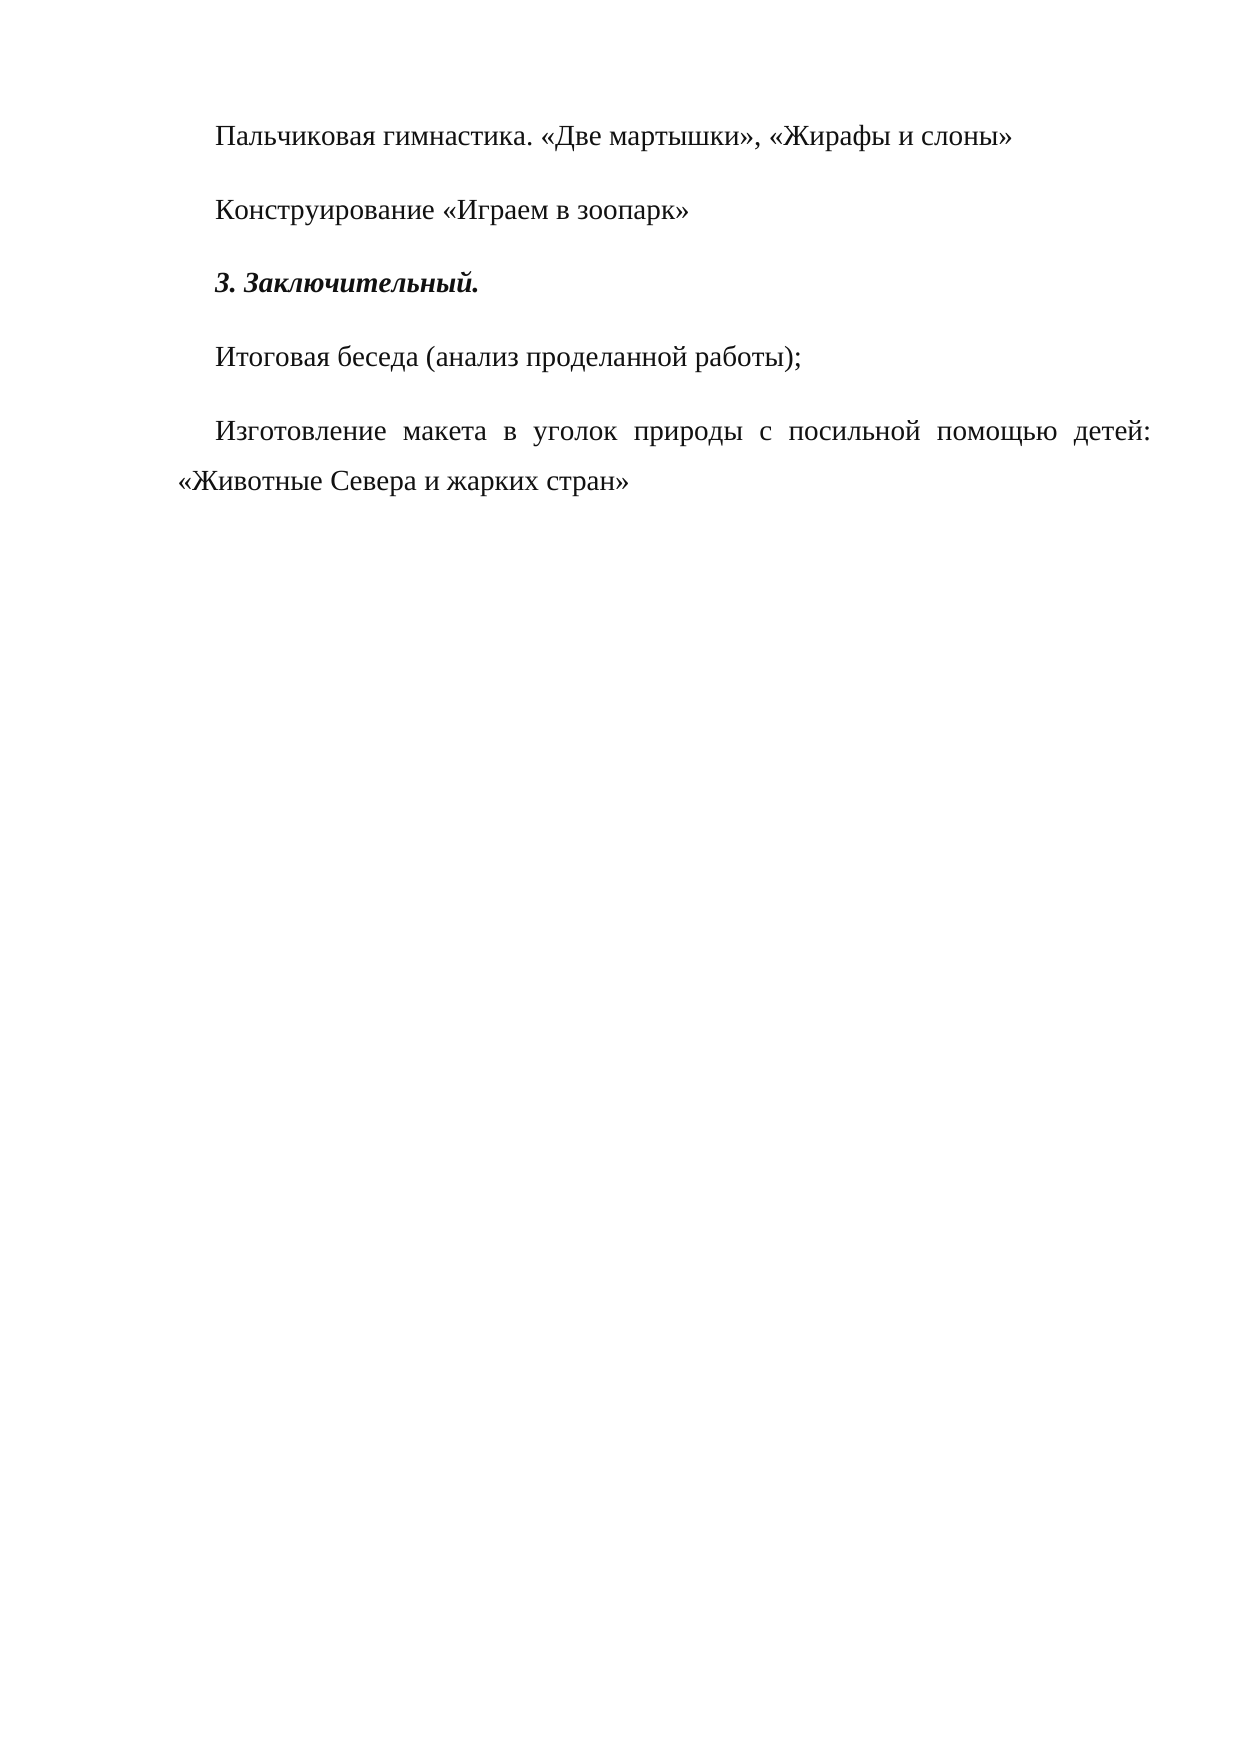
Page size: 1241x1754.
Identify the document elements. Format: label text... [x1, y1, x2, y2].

text Итоговая беседа (анализ проделанной работы); [177, 339, 1152, 373]
text Конструирование «Играем в зоопарк» [177, 192, 1152, 225]
text 3. Заключительный. [177, 266, 1152, 299]
text Пальчиковая гимнастика. «Две мартышки», «Жирафы и слоны» [177, 118, 1152, 152]
text Изготовление макета в уголок природы с посильной помощью детей: «Животные Севера и жарких стран» [177, 413, 1152, 497]
